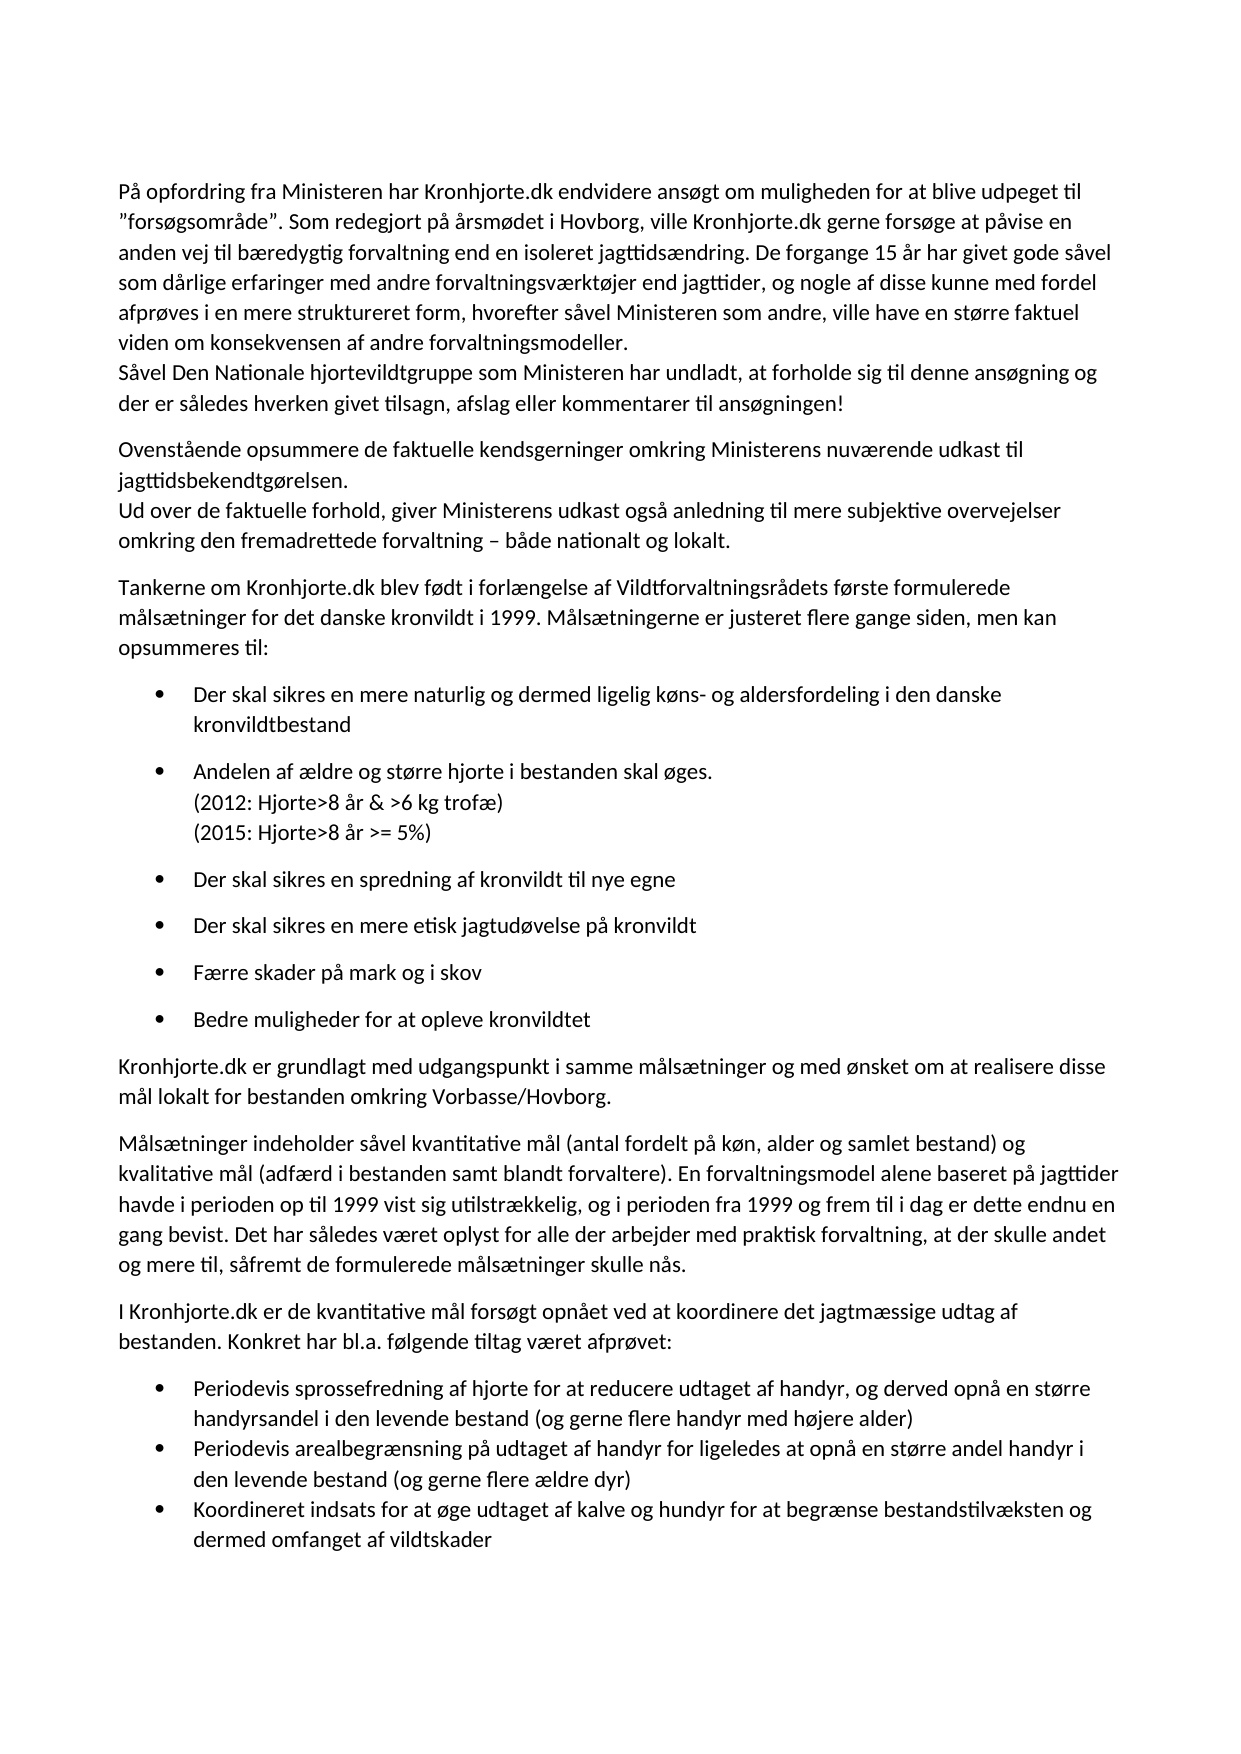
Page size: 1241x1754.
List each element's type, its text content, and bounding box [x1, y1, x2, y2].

text Ovenstående opsummere de faktuelle kendsgerninger omkring Ministerens nuværende udkast til jagttidsbekendtgørelsen. Ud over de faktuelle forhold, giver Ministerens udkast også anledning til mere subjektive overvejelser omkring den fremadrettede forvaltning – både nationalt og lokalt. [118, 436, 1122, 554]
list Andelen af ældre og større hjorte i bestanden skal øges. (2012: Hjorte>8 år & >6 kg trofæ) (2015: Hjorte>8 år >= 5%) [156, 757, 1122, 846]
list Der skal sikres en spredning af kronvildt til nye egne [156, 865, 1122, 893]
list Periodevis arealbegrænsning på udtaget af handyr for ligeledes at opnå en større andel handyr i den levende bestand (og gerne flere ældre dyr) [156, 1434, 1122, 1493]
text Kronhjorte.dk er grundlagt med udgangspunkt i samme målsætninger og med ønsket om at realisere disse mål lokalt for bestanden omkring Vorbasse/Hovborg. [118, 1052, 1122, 1110]
list Der skal sikres en mere naturlig og dermed ligelig køns- og aldersfordeling i den danske kronvildtbestand [156, 680, 1122, 738]
text På opfordring fra Ministeren har Kronhjorte.dk endvidere ansøgt om muligheden for at blive udpeget til ”forsøgsområde”. Som redegjort på årsmødet i Hovborg, ville Kronhjorte.dk gerne forsøge at påvise en anden vej til bæredygtig forvaltning end en isoleret jagttidsændring. De forgange 15 år har givet gode såvel som dårlige erfaringer med andre forvaltningsværktøjer end jagttider, og nogle af disse kunne med fordel afprøves i en mere struktureret form, hvorefter såvel Ministeren som andre, ville have en større faktuel viden om konsekvensen af andre forvaltningsmodeller. Såvel Den Nationale hjortevildtgruppe som Ministeren har undladt, at forholde sig til denne ansøgning og der er således hverken givet tilsagn, afslag eller kommentarer til ansøgningen! [118, 177, 1122, 417]
text I Kronhjorte.dk er de kvantitative mål forsøgt opnået ved at koordinere det jagtmæssige udtag af bestanden. Konkret har bl.a. følgende tiltag været afprøvet: [118, 1297, 1122, 1355]
text Tankerne om Kronhjorte.dk blev født i forlængelse af Vildtforvaltningsrådets første formulerede målsætninger for det danske kronvildt i 1999. Målsætningerne er justeret flere gange siden, men kan opsummeres til: [118, 573, 1122, 661]
list Koordineret indsats for at øge udtaget af kalve og hundyr for at begrænse bestandstilvæksten og dermed omfanget af vildtskader [156, 1495, 1122, 1553]
text Målsætninger indeholder såvel kvantitative mål (antal fordelt på køn, alder og samlet bestand) og kvalitative mål (adfærd i bestanden samt blandt forvaltere). En forvaltningsmodel alene baseret på jagttider havde i perioden op til 1999 vist sig utilstrækkelig, og i perioden fra 1999 og frem til i dag er dette endnu en gang bevist. Det har således været oplyst for alle der arbejder med praktisk forvaltning, at der skulle andet og mere til, såfremt de formulerede målsætninger skulle nås. [118, 1129, 1122, 1278]
list Færre skader på mark og i skov [156, 958, 1122, 986]
list Periodevis sprossefredning af hjorte for at reducere udtaget af handyr, og derved opnå en større handyrsandel i den levende bestand (og gerne flere handyr med højere alder) [156, 1374, 1122, 1432]
list Bedre muligheder for at opleve kronvildtet [156, 1005, 1122, 1033]
list Der skal sikres en mere etisk jagtudøvelse på kronvildt [156, 912, 1122, 939]
